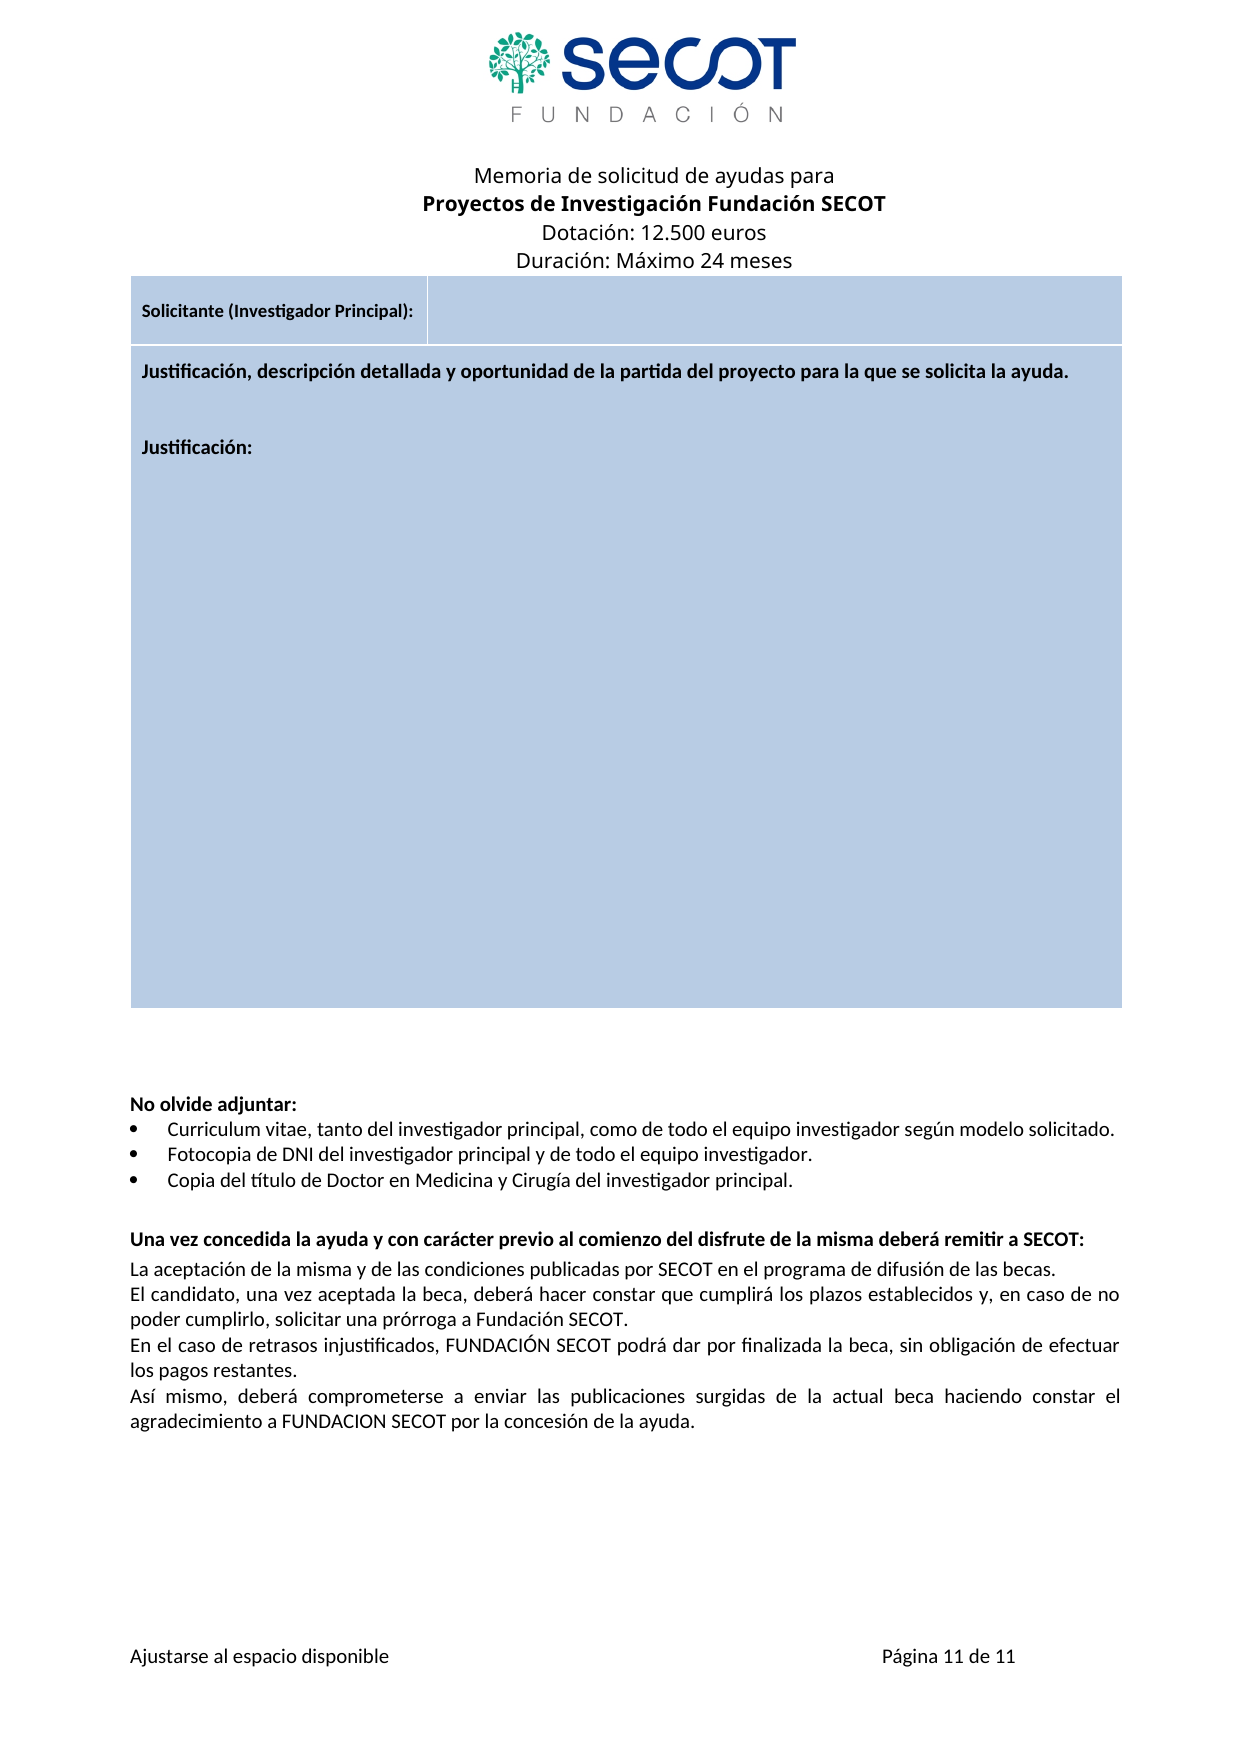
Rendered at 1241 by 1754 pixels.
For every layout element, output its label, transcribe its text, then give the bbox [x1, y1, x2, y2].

text La aceptación de la misma y de las condiciones publicadas por SECOT en el programa de difusión de las becas. [130, 1256, 1122, 1281]
list Fotocopia de DNI del investigador principal y de todo el equipo investigador. [130, 1142, 1122, 1167]
picture [483, 30, 800, 131]
text Una vez concedida la ayuda y con carácter previo al comienzo del disfrute de la misma deberá remitir a SECOT: [130, 1226, 1122, 1252]
text Así mismo, deberá comprometerse a enviar las publicaciones surgidas de la actual beca haciendo constar el agradecimiento a FUNDACION SECOT por la concesión de la ayuda. [130, 1383, 1122, 1434]
text En el caso de retrasos injustificados, FUNDACIÓN SECOT podrá dar por finalizada la beca, sin obligación de efectuar los pagos restantes. [130, 1332, 1122, 1383]
table_header Solicitante (Investigador Principal): [131, 276, 427, 344]
table_header [428, 276, 1122, 344]
text No olvide adjuntar: [130, 1091, 1122, 1116]
list Copia del título de Doctor en Medicina y Cirugía del investigador principal. [130, 1167, 1122, 1192]
text El candidato, una vez aceptada la beca, deberá hacer constar que cumplirá los plazos establecidos y, en caso de no poder cumplirlo, solicitar una prórroga a Fundación SECOT. [130, 1281, 1122, 1332]
list Curriculum vitae, tanto del investigador principal, como de todo el equipo investigador según modelo solicitado. [130, 1116, 1122, 1142]
table_cell Justificación, descripción detallada y oportunidad de la partida del proyecto para la que se solicita la ayuda. Justificación: [131, 346, 1122, 1008]
